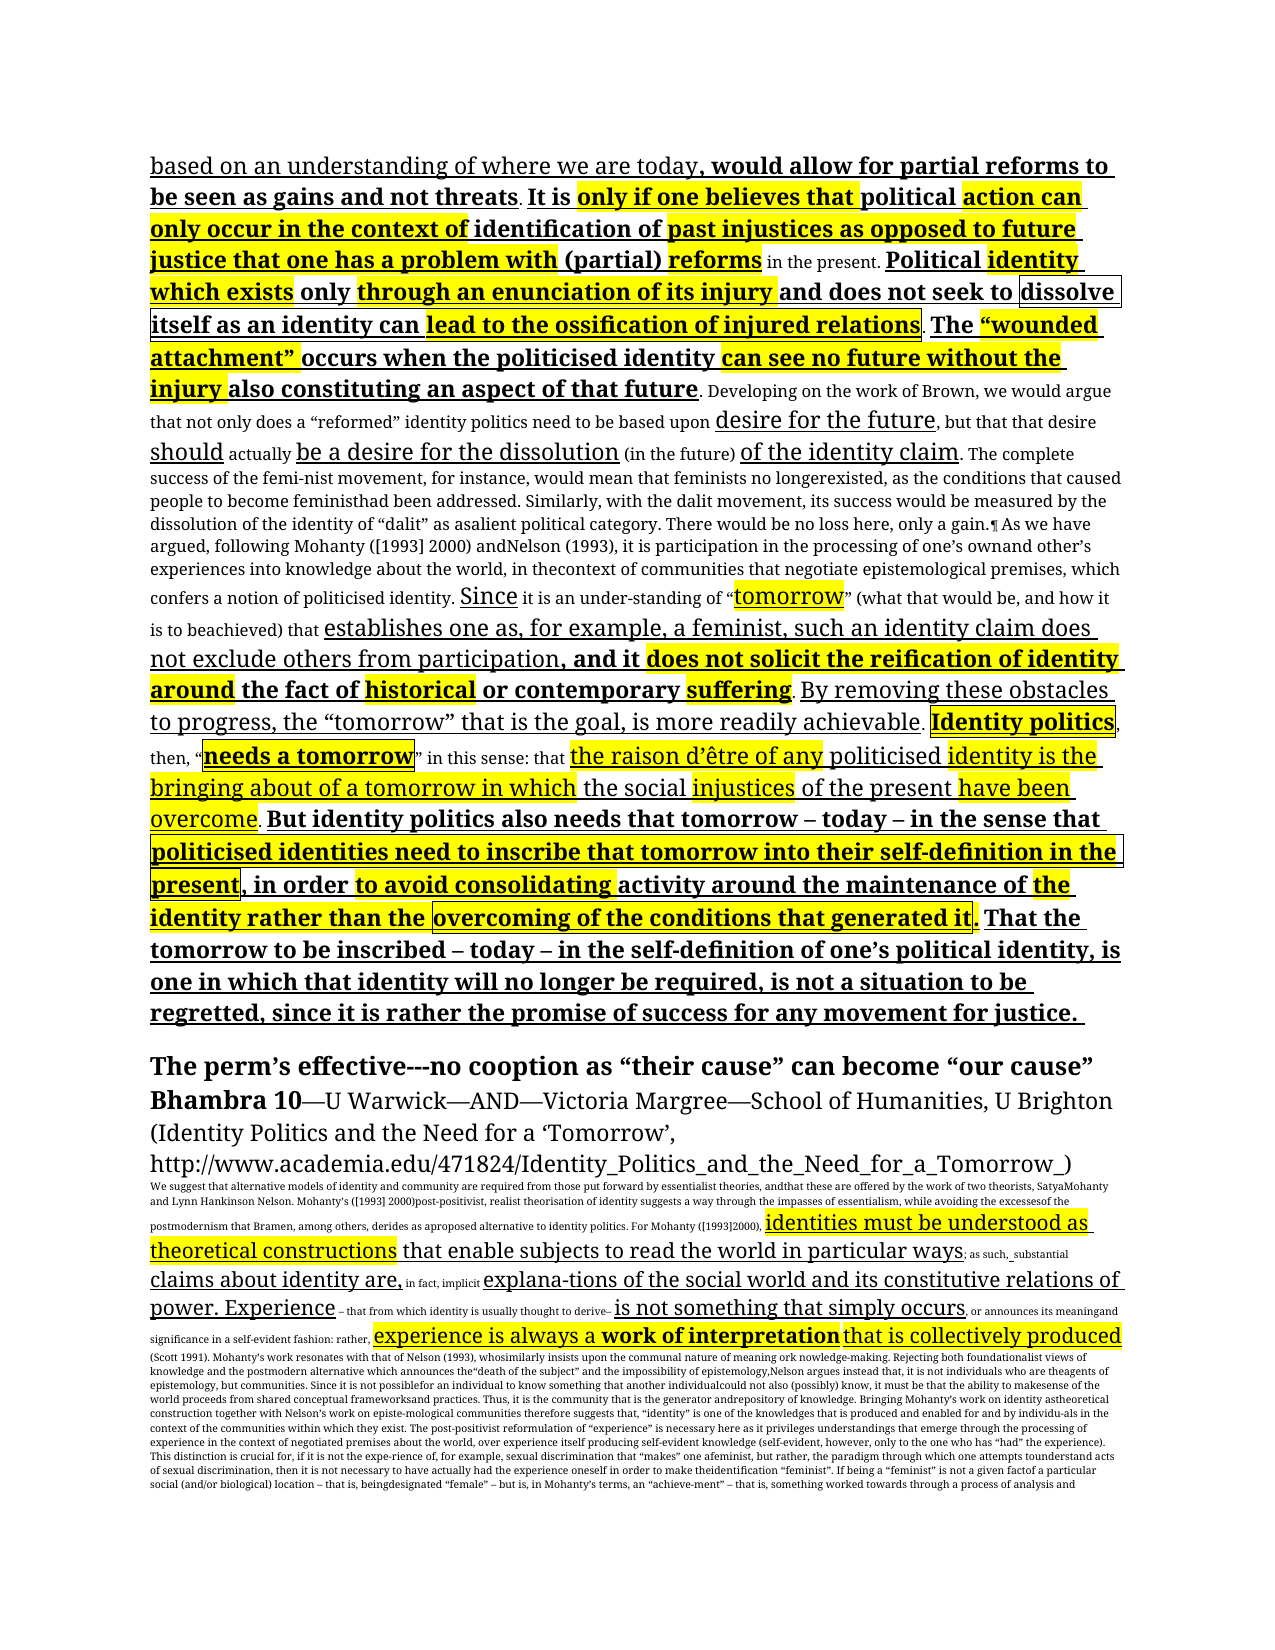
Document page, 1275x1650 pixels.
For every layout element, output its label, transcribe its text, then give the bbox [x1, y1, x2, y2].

subtitle The perm’s effective---no cooption as “their cause” can become “our cause” [150, 1049, 1125, 1083]
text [150, 150, 1125, 669]
text Bhambra 10—U Warwick—AND—Victoria Margree—School of Humanities, U Brighton (Identity Politics and the Need for a ‘Tomorrow’, http://www.academia.edu/471824/Identity_Politics_and_the_Need_for_a_Tomorrow_) [150, 1083, 1125, 1179]
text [150, 1179, 1125, 1492]
